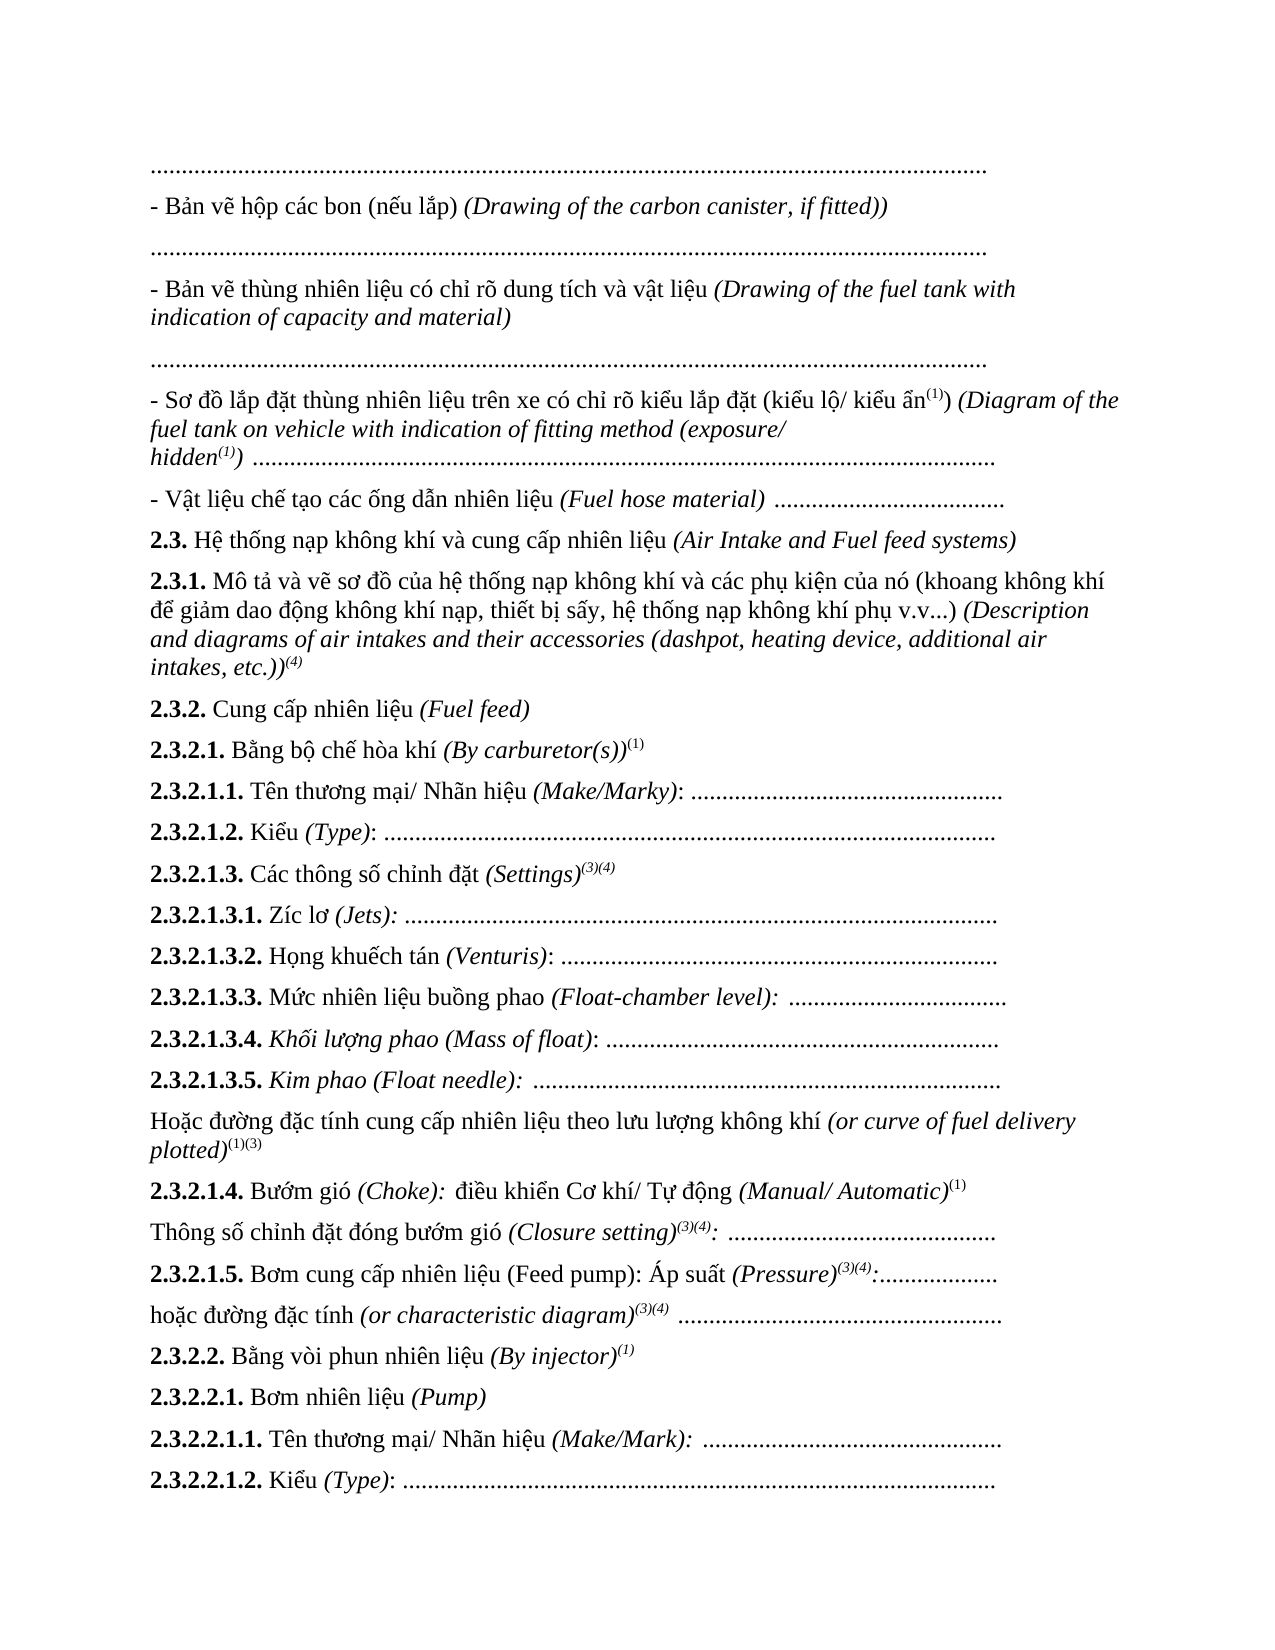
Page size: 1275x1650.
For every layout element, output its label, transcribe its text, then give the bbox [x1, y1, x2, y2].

text 2.3.2.1.5. Bơm cung cấp nhiên liệu (Feed pump): Áp suất (Pressure)(3)(4):................... [150, 1259, 1125, 1287]
text hoặc đường đặc tính (or characteristic diagram)(3)(4) .................................................... [150, 1300, 1125, 1329]
text 2.3.2.1.3. Các thông số chỉnh đặt (Settings)(3)(4) [150, 859, 1125, 887]
text - Vật liệu chế tạo các ống dẫn nhiên liệu (Fuel hose material) ..................................... [150, 484, 1125, 512]
text 2.3.1. Mô tả và vẽ sơ đồ của hệ thống nạp không khí và các phụ kiện của nó (khoang không khí để giảm dao động không khí nạp, thiết bị sấy, hệ thống nạp không khí phụ v.v...) (Description and diagrams of air intakes and their accessories (dashpot, heating device, additional air intakes, etc.))(4) [150, 566, 1125, 681]
text 2.3.2.1. Bằng bộ chế hòa khí (By carburetor(s))(1) [150, 735, 1125, 764]
text ...................................................................................................................................... [150, 232, 1125, 261]
text 2.3. Hệ thống nạp không khí và cung cấp nhiên liệu (Air Intake and Fuel feed systems) [150, 525, 1125, 554]
text ...................................................................................................................................... [150, 150, 1125, 179]
text 2.3.2.1.4. Bướm gió (Choke): điều khiển Cơ khí/ Tự động (Manual/ Automatic)(1) [150, 1176, 1125, 1205]
text 2.3.2.1.3.5. Kim phao (Float needle): ........................................................................... [150, 1065, 1125, 1094]
text - Sơ đồ lắp đặt thùng nhiên liệu trên xe có chỉ rõ kiểu lắp đặt (kiểu lộ/ kiểu ẩn(1)) (Diagram of the fuel tank on vehicle with indication of fitting method (exposure/ hidden(1)) ....................................................................................................................... [150, 385, 1125, 471]
text 2.3.2.2. Bằng vòi phun nhiên liệu (By injector)(1) [150, 1341, 1125, 1370]
text 2.3.2.2.1.1. Tên thương mại/ Nhãn hiệu (Make/Mark): ................................................ [150, 1424, 1125, 1452]
text 2.3.2. Cung cấp nhiên liệu (Fuel feed) [150, 694, 1125, 722]
text - Bản vẽ hộp các bon (nếu lắp) (Drawing of the carbon canister, if fitted)) [150, 191, 1125, 220]
text 2.3.2.1.3.2. Họng khuếch tán (Venturis): ...................................................................... [150, 941, 1125, 970]
text Thông số chỉnh đặt đóng bướm gió (Closure setting)(3)(4): ........................................... [150, 1217, 1125, 1246]
text 2.3.2.2.1. Bơm nhiên liệu (Pump) [150, 1382, 1125, 1411]
text 2.3.2.1.1. Tên thương mại/ Nhãn hiệu (Make/Marky): .................................................. [150, 776, 1125, 805]
text - Bản vẽ thùng nhiên liệu có chỉ rõ dung tích và vật liệu (Drawing of the fuel tank with indication of capacity and material) [150, 274, 1125, 331]
text 2.3.2.2.1.2. Kiểu (Type): ............................................................................................... [150, 1465, 1125, 1494]
text 2.3.2.1.2. Kiểu (Type): .................................................................................................. [150, 817, 1125, 846]
text 2.3.2.1.3.4. Khối lượng phao (Mass of float): ............................................................... [150, 1024, 1125, 1052]
text ...................................................................................................................................... [150, 344, 1125, 372]
text 2.3.2.1.3.3. Mức nhiên liệu buồng phao (Float-chamber level): ................................... [150, 982, 1125, 1011]
text 2.3.2.1.3.1. Zíc lơ (Jets): ............................................................................................... [150, 900, 1125, 929]
text Hoặc đường đặc tính cung cấp nhiên liệu theo lưu lượng không khí (or curve of fuel delivery plotted)(1)(3) [150, 1106, 1125, 1164]
